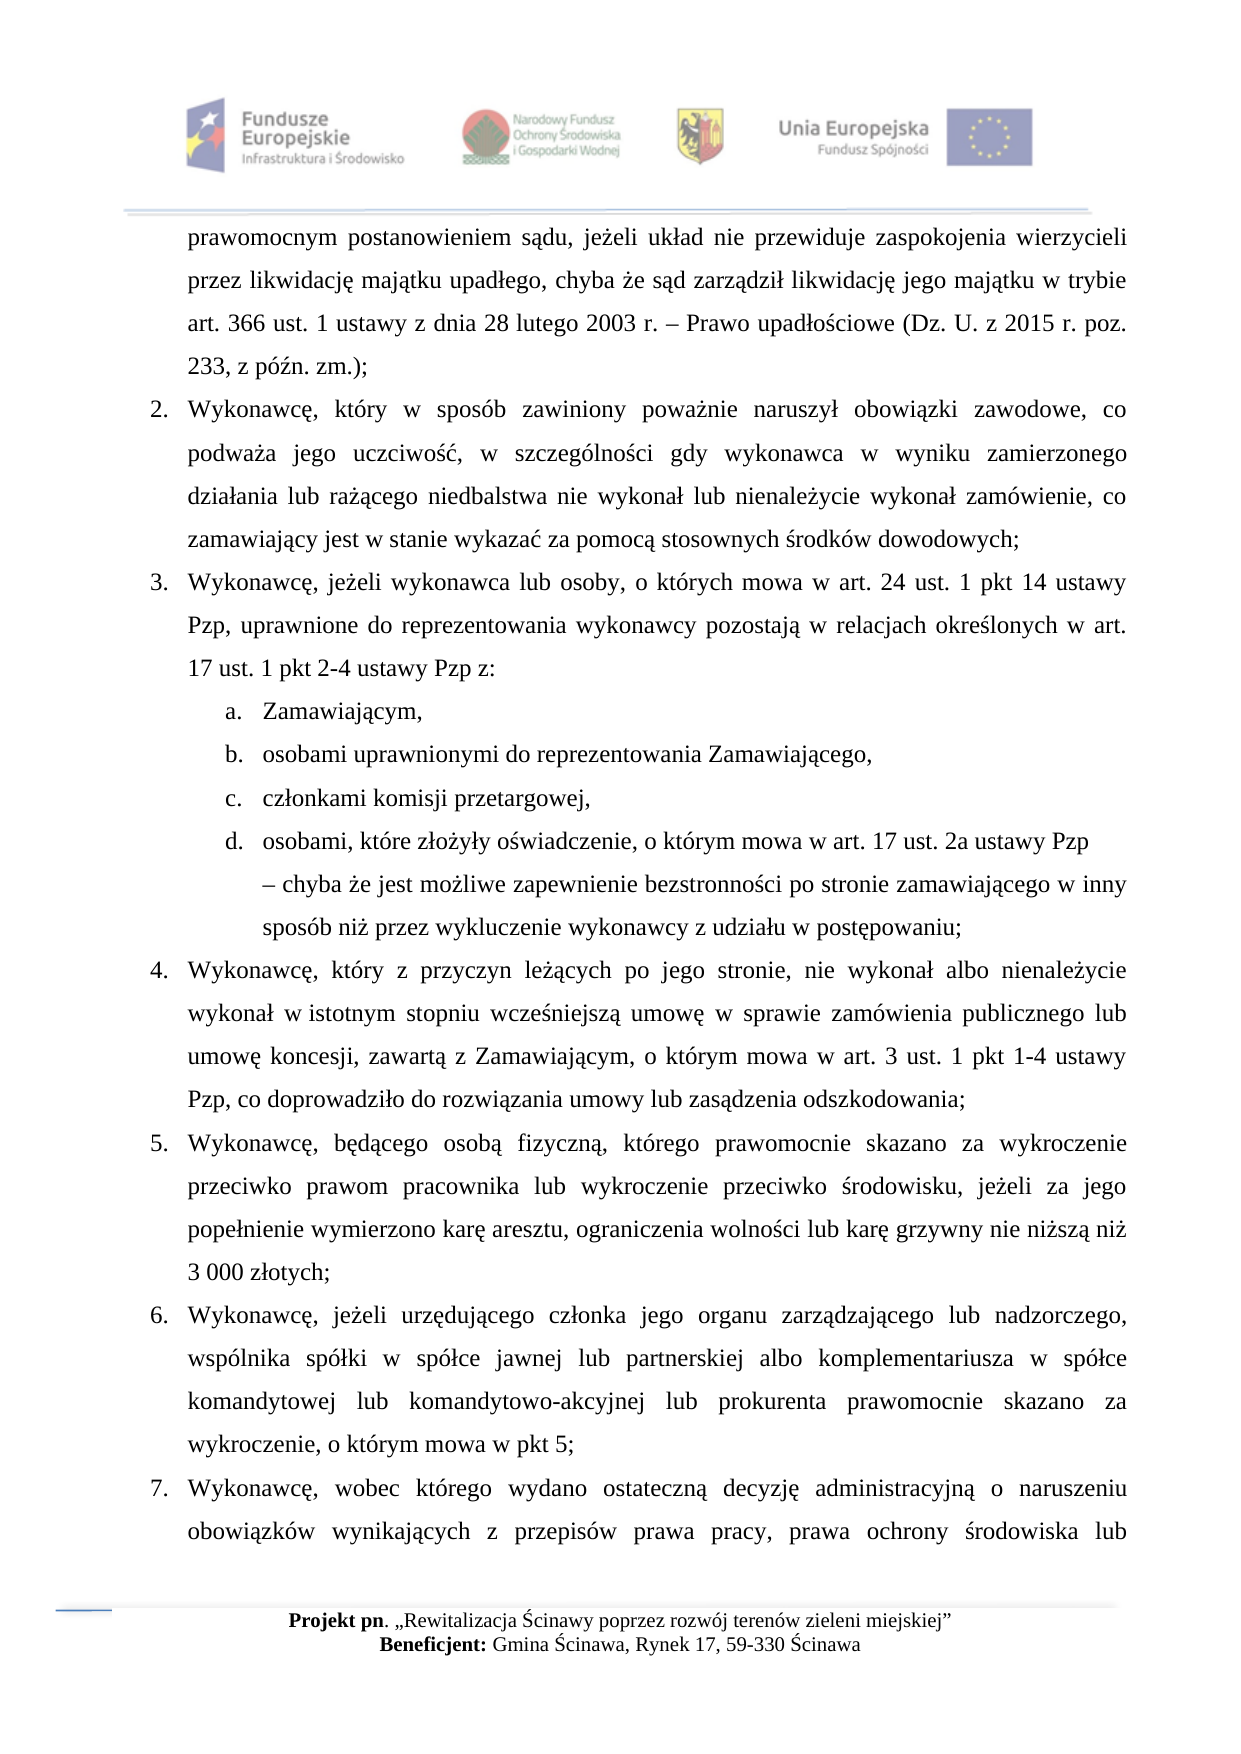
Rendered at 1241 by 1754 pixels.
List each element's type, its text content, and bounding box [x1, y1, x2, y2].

list Wykonawcę, który w sposób zawiniony poważnie naruszył obowiązki zawodowe, co podważa jego uczciwość, w szczególności gdy wykonawca w wyniku zamierzonego działania lub rażącego niedbalstwa nie wykonał lub nienależycie wykonał zamówienie, co zamawiający jest w stanie wykazać za pomocą stosownych środków dowodowych; [150, 394, 1128, 553]
list Wykonawcę, jeżeli urzędującego członka jego organu zarządzającego lub nadzorczego, wspólnika spółki w spółce jawnej lub partnerskiej albo komplementariusza w spółce komandytowej lub komandytowo-akcyjnej lub prokurenta prawomocnie skazano za wykroczenie, o którym mowa w pkt 5; [150, 1300, 1128, 1458]
list Zamawiającym, [225, 696, 1128, 725]
list Wykonawcę, jeżeli wykonawca lub osoby, o których mowa w art. 24 ust. 1 pkt 14 ustawy Pzp, uprawnione do reprezentowania wykonawcy pozostają w relacjach określonych w art. 17 ust. 1 pkt 2-4 ustawy Pzp z: [150, 567, 1128, 682]
list Wykonawcę, będącego osobą fizyczną, którego prawomocnie skazano za wykroczenie przeciwko prawom pracownika lub wykroczenie przeciwko środowisku, jeżeli za jego popełnienie wymierzono karę aresztu, ograniczenia wolności lub karę grzywny nie niższą niż 3 000 złotych; [150, 1128, 1128, 1286]
list Wykonawcę, który z przyczyn leżących po jego stronie, nie wykonał albo nienależycie wykonał w istotnym stopniu wcześniejszą umowę w sprawie zamówienia publicznego lub umowę koncesji, zawartą z Zamawiającym, o którym mowa w art. 3 ust. 1 pkt 1-4 ustawy Pzp, co doprowadziło do rozwiązania umowy lub zasądzenia odszkodowania; [150, 955, 1128, 1113]
list osobami, które złożyły oświadczenie, o którym mowa w art. 17 ust. 2a ustawy Pzp [225, 826, 1128, 854]
list osobami uprawnionymi do reprezentowania Zamawiającego, [225, 739, 1128, 768]
list – chyba że jest możliwe zapewnienie bezstronności po stronie zamawiającego w inny sposób niż przez wykluczenie wykonawcy z udziału w postępowaniu; [262, 869, 1128, 941]
picture [112, 73, 1117, 222]
list członkami komisji przetargowej, [225, 783, 1128, 811]
